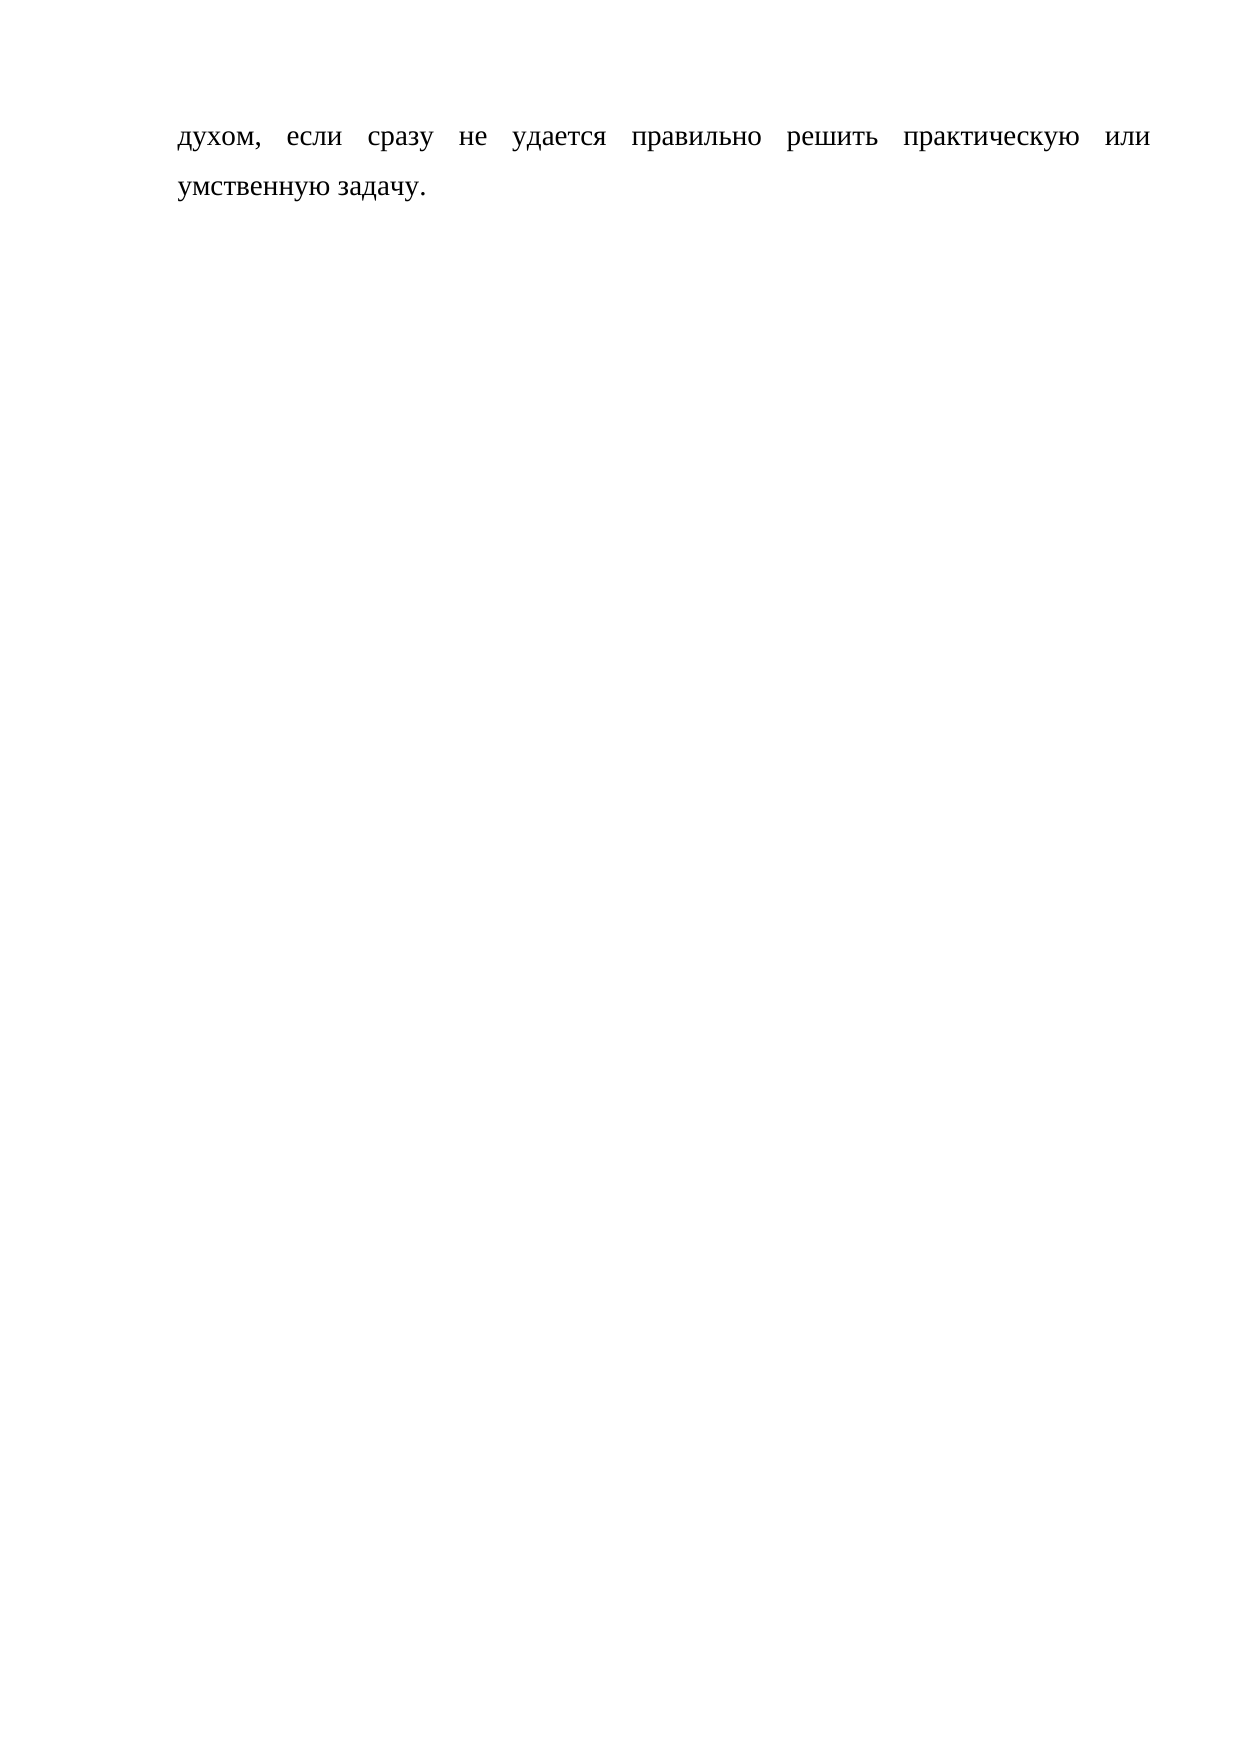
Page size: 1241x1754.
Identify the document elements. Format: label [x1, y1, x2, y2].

text [177, 118, 1152, 202]
